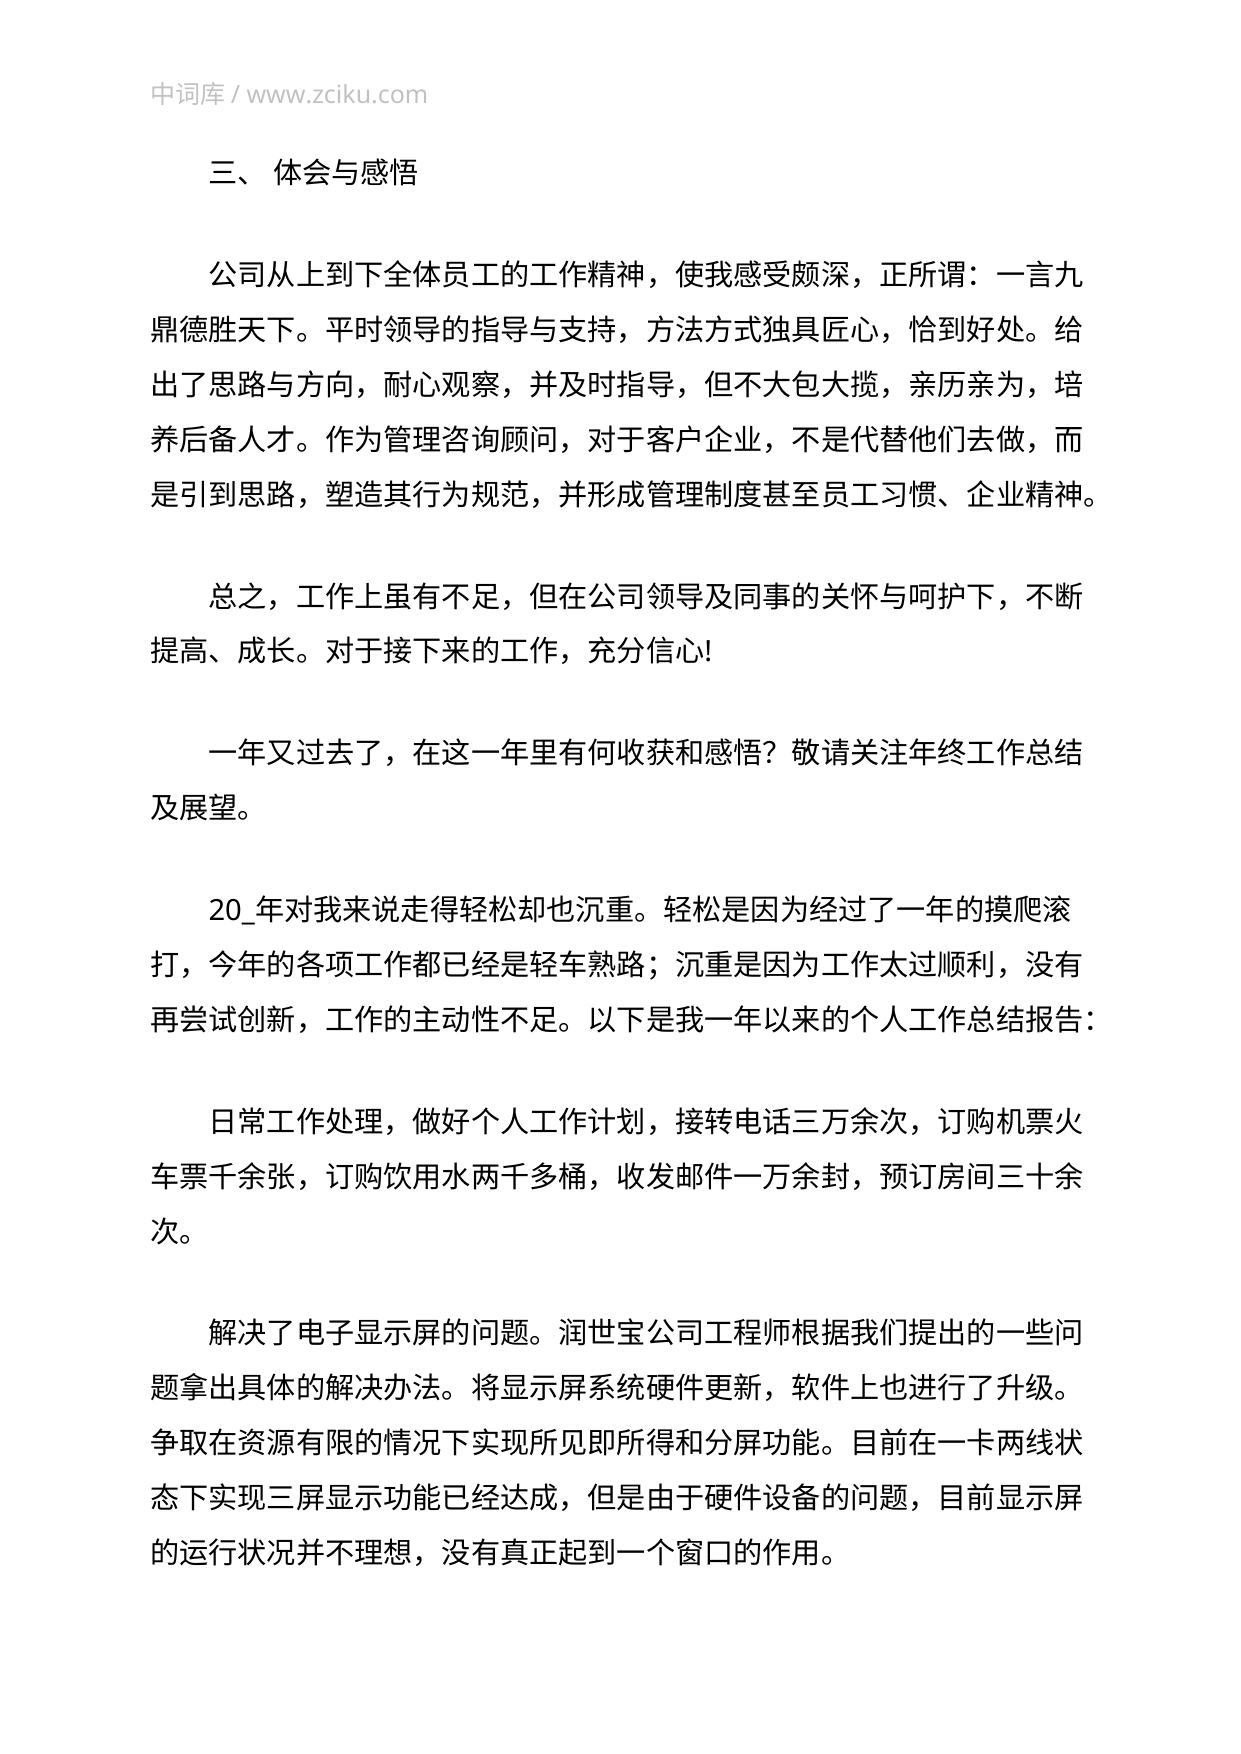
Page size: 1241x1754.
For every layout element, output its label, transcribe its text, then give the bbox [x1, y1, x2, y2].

text 三、 体会与感悟 [150, 150, 1090, 192]
text 日常工作处理，做好个人工作计划，接转电话三万余次，订购机票火车票千余张，订购饮用水两千多桶，收发邮件一万余封，预订房间三十余次。 [150, 1098, 1090, 1250]
text 20_年对我来说走得轻松却也沉重。轻松是因为经过了一年的摸爬滚打，今年的各项工作都已经是轻车熟路；沉重是因为工作太过顺利，没有再尝试创新，工作的主动性不足。以下是我一年以来的个人工作总结报告： [150, 887, 1090, 1039]
text 一年又过去了，在这一年里有何收获和感悟？敬请关注年终工作总结及展望。 [150, 730, 1090, 827]
text 解决了电子显示屏的问题。润世宝公司工程师根据我们提出的一些问题拿出具体的解决办法。将显示屏系统硬件更新，软件上也进行了升级。争取在资源有限的情况下实现所见即所得和分屏功能。目前在一卡两线状态下实现三屏显示功能已经达成，但是由于硬件设备的问题，目前显示屏的运行状况并不理想，没有真正起到一个窗口的作用。 [150, 1310, 1090, 1572]
text 总之，工作上虽有不足，但在公司领导及同事的关怀与呵护下，不断提高、成长。对于接下来的工作，充分信心! [150, 573, 1090, 670]
text 公司从上到下全体员工的工作精神，使我感受颇深，正所谓：一言九鼎德胜天下。平时领导的指导与支持，方法方式独具匠心，恰到好处。给出了思路与方向，耐心观察，并及时指导，但不大包大揽，亲历亲为，培养后备人才。作为管理咨询顾问，对于客户企业，不是代替他们去做，而是引到思路，塑造其行为规范，并形成管理制度甚至员工习惯、企业精神。 [150, 252, 1090, 514]
